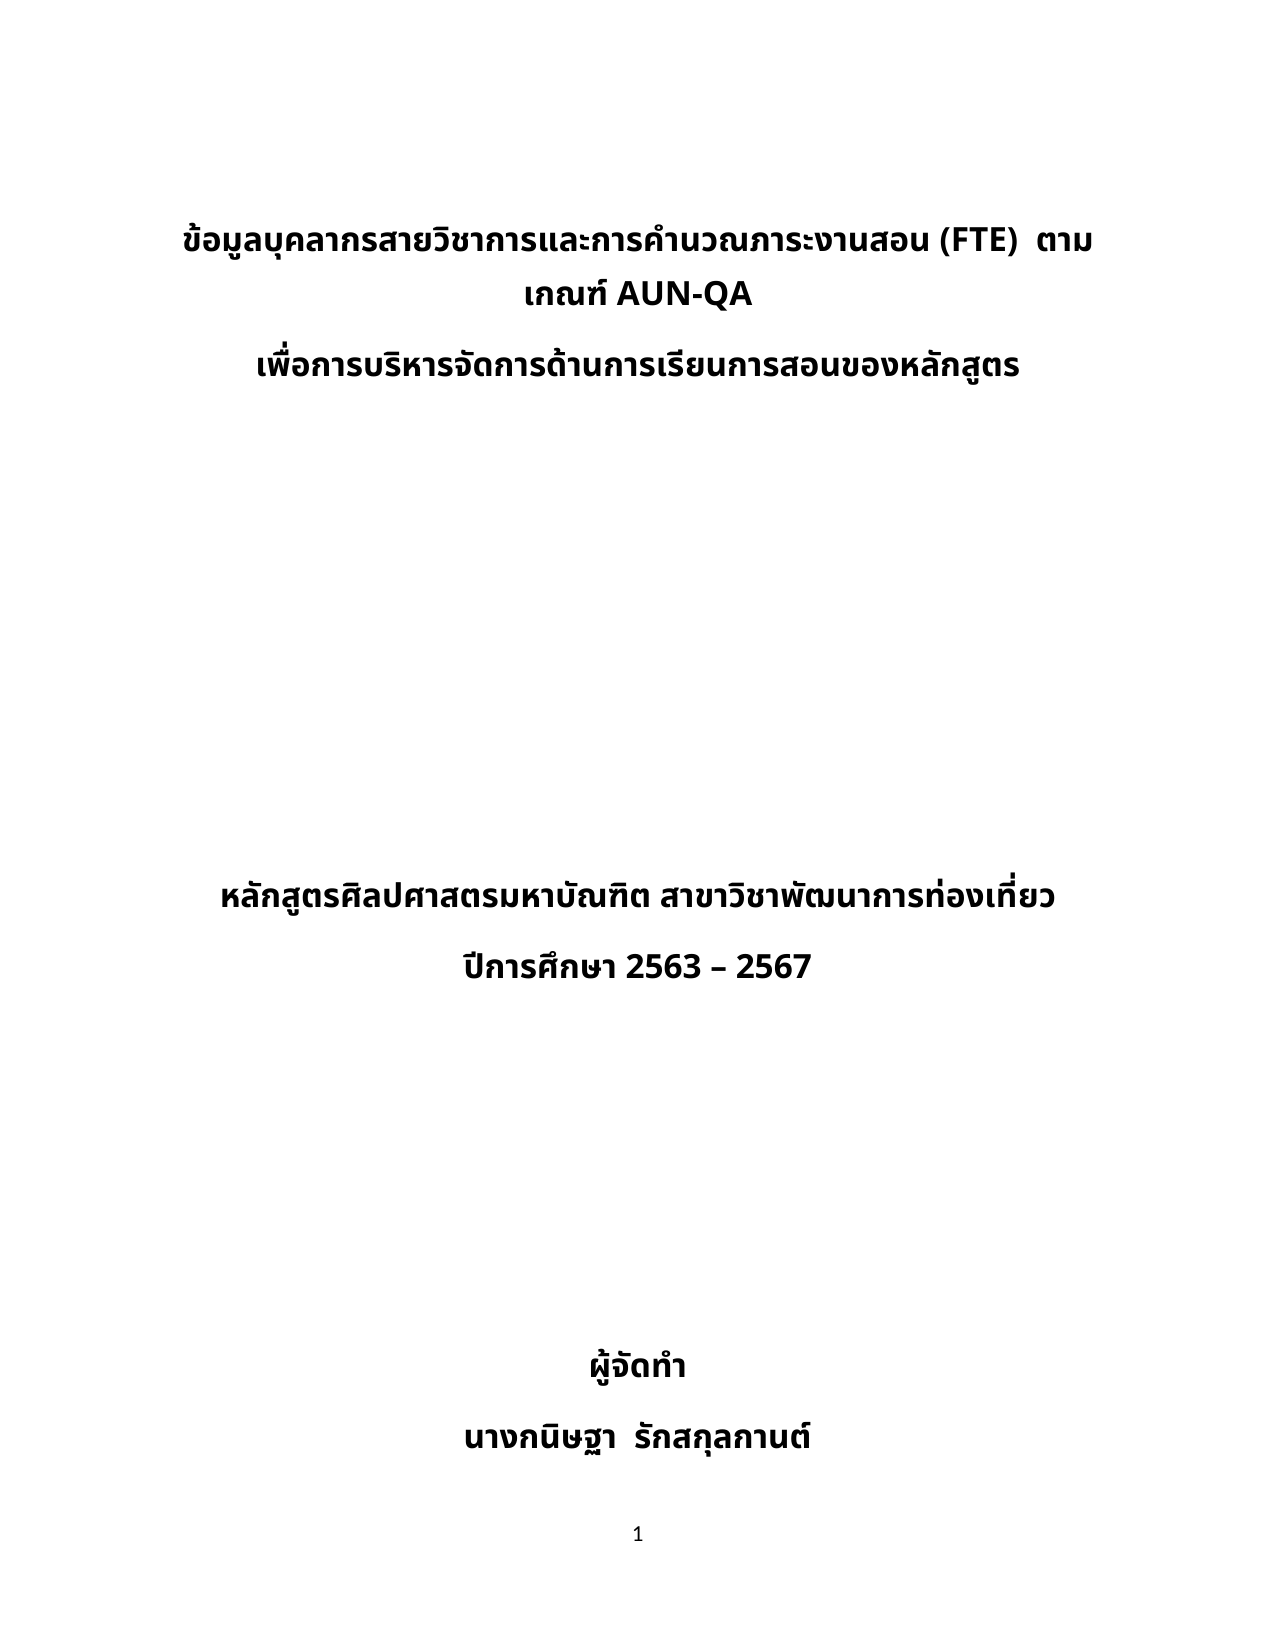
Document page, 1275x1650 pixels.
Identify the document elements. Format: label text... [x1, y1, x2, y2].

text ผู้จัดทำ [150, 1342, 1125, 1393]
text ปีการศึกษา 2563 – 2567 [150, 943, 1125, 993]
text เพื่อการบริหารจัดการด้านการเรียนการสอนของหลักสูตร [150, 341, 1125, 392]
text ข้อมูลบุคลากรสายวิชาการและการคำนวณภาระงานสอน (FTE) ตามเกณฑ์ AUN-QA [150, 216, 1125, 321]
text นางกนิษฐา รักสกุลกานต์ [150, 1413, 1125, 1464]
text หลักสูตรศิลปศาสตรมหาบัณฑิต สาขาวิชาพัฒนาการท่องเที่ยว [150, 872, 1125, 922]
